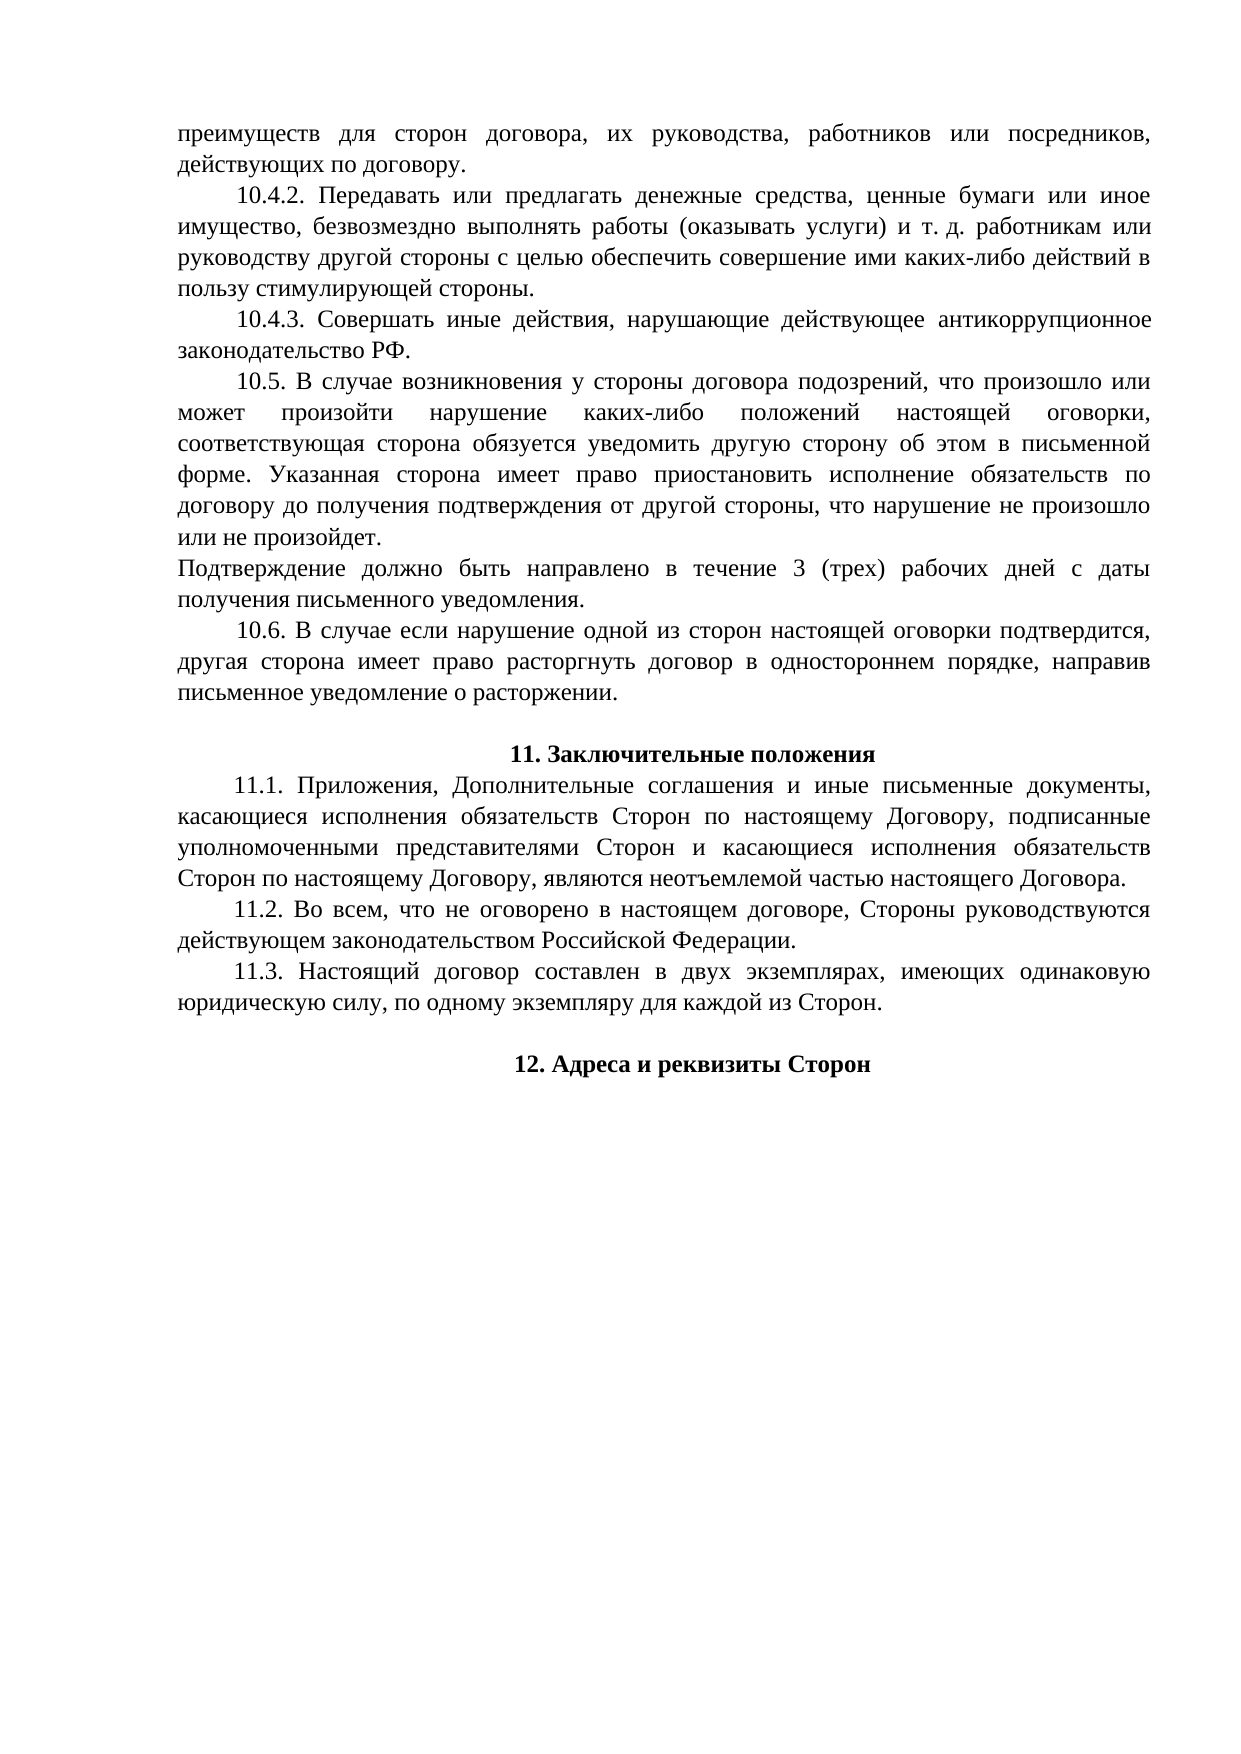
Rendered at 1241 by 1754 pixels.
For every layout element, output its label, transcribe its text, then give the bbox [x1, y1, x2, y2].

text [177, 118, 1152, 178]
text 11.2. Во всем, что не оговорено в настоящем договоре, Стороны руководствуются действующем законодательством Российской Федерации. [177, 894, 1152, 954]
text Подтверждение должно быть направлено в течение 3 (трех) рабочих дней с даты получения письменного уведомления. [177, 553, 1152, 612]
text 11.3. Настоящий договор составлен в двух экземплярах, имеющих одинаковую юридическую силу, по одному экземпляру для каждой из Сторон. [177, 956, 1152, 1016]
text 10.4.3. Совершать иные действия, нарушающие действующее антикоррупционное законодательство РФ. [177, 304, 1152, 364]
text 10.6. В случае если нарушение одной из сторон настоящей оговорки подтвердится, другая сторона имеет право расторгнуть договор в одностороннем порядке, направив письменное уведомление о расторжении. [177, 615, 1152, 706]
text 12. Адреса и реквизиты Сторон [177, 1049, 1152, 1078]
text 10.4.2. Передавать или предлагать денежные средства, ценные бумаги или иное имущество, безвозмездно выполнять работы (оказывать услуги) и т. д. работникам или руководству другой стороны с целью обеспечить совершение ими каких-либо действий в пользу стимулирующей стороны. [177, 180, 1152, 302]
text 11. Заключительные положения [177, 739, 1152, 768]
text 11.1. Приложения, Дополнительные соглашения и иные письменные документы, касающиеся исполнения обязательств Сторон по настоящему Договору, подписанные уполномоченными представителями Сторон и касающиеся исполнения обязательств Сторон по настоящему Договору, являются неотъемлемой частью настоящего Договора. [177, 770, 1152, 892]
text 10.5. В случае возникновения у стороны договора подозрений, что произошло или может произойти нарушение каких-либо положений настоящей оговорки, соответствующая сторона обязуется уведомить другую сторону об этом в письменной форме. Указанная сторона имеет право приостановить исполнение обязательств по договору до получения подтверждения от другой стороны, что нарушение не произошло или не произойдет. [177, 366, 1152, 550]
